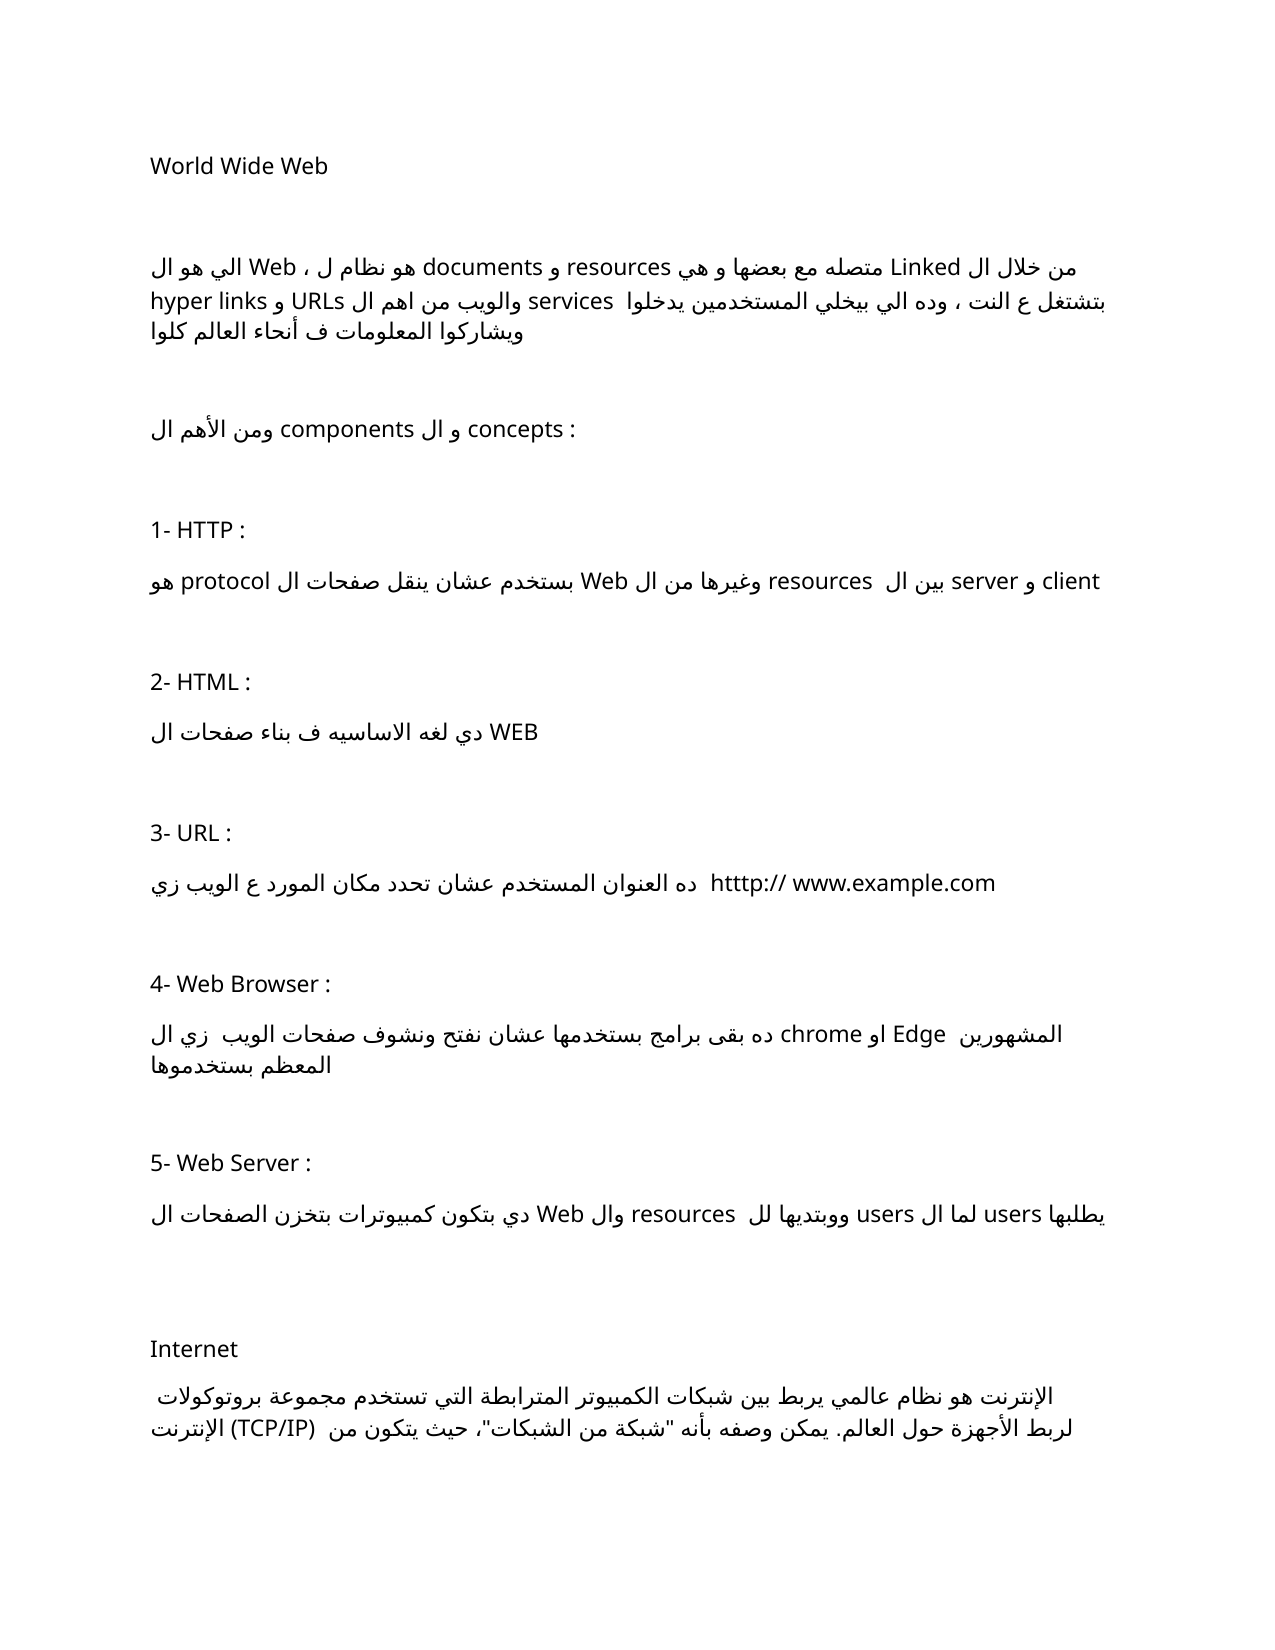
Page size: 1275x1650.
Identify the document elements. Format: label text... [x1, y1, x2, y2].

text 2- HTML : [150, 666, 1125, 697]
text الي هو ال Web ، هو نظام ل documents و resources متصله مع بعضها و هي Linked من خلال ال hyper links و URLs والويب من اهم ال services بتشتغل ع النت ، وده الي بيخلي المستخدمين يدخلوا ويشاركوا المعلومات ف أنحاء العالم كلوا [150, 251, 1125, 344]
text ومن الأهم ال components و ال concepts : [150, 413, 1125, 445]
text 5- Web Server : [150, 1147, 1125, 1178]
text دي لغه الاساسيه ف بناء صفحات ال WEB [150, 716, 1125, 747]
text 4- Web Browser : [150, 968, 1125, 999]
text ده بقى برامج بستخدمها عشان نفتح ونشوف صفحات الويب زي ال chrome او Edge المشهورين المعظم بستخدموها [150, 1018, 1125, 1078]
text World Wide Web [150, 150, 1125, 181]
text ده العنوان المستخدم عشان تحدد مكان المورد ع الويب زي htttp:// www.example.com [150, 867, 1125, 898]
text 1- HTTP : [150, 514, 1125, 546]
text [150, 1383, 1125, 1443]
text هو protocol بستخدم عشان ينقل صفحات ال Web وغيرها من ال resources بين ال server و client [150, 565, 1125, 596]
text دي بتكون كمبيوترات بتخزن الصفحات ال Web وال resources ووبتديها لل users لما ال users يطلبها Internet [150, 1198, 1125, 1364]
text 3- URL : [150, 817, 1125, 848]
